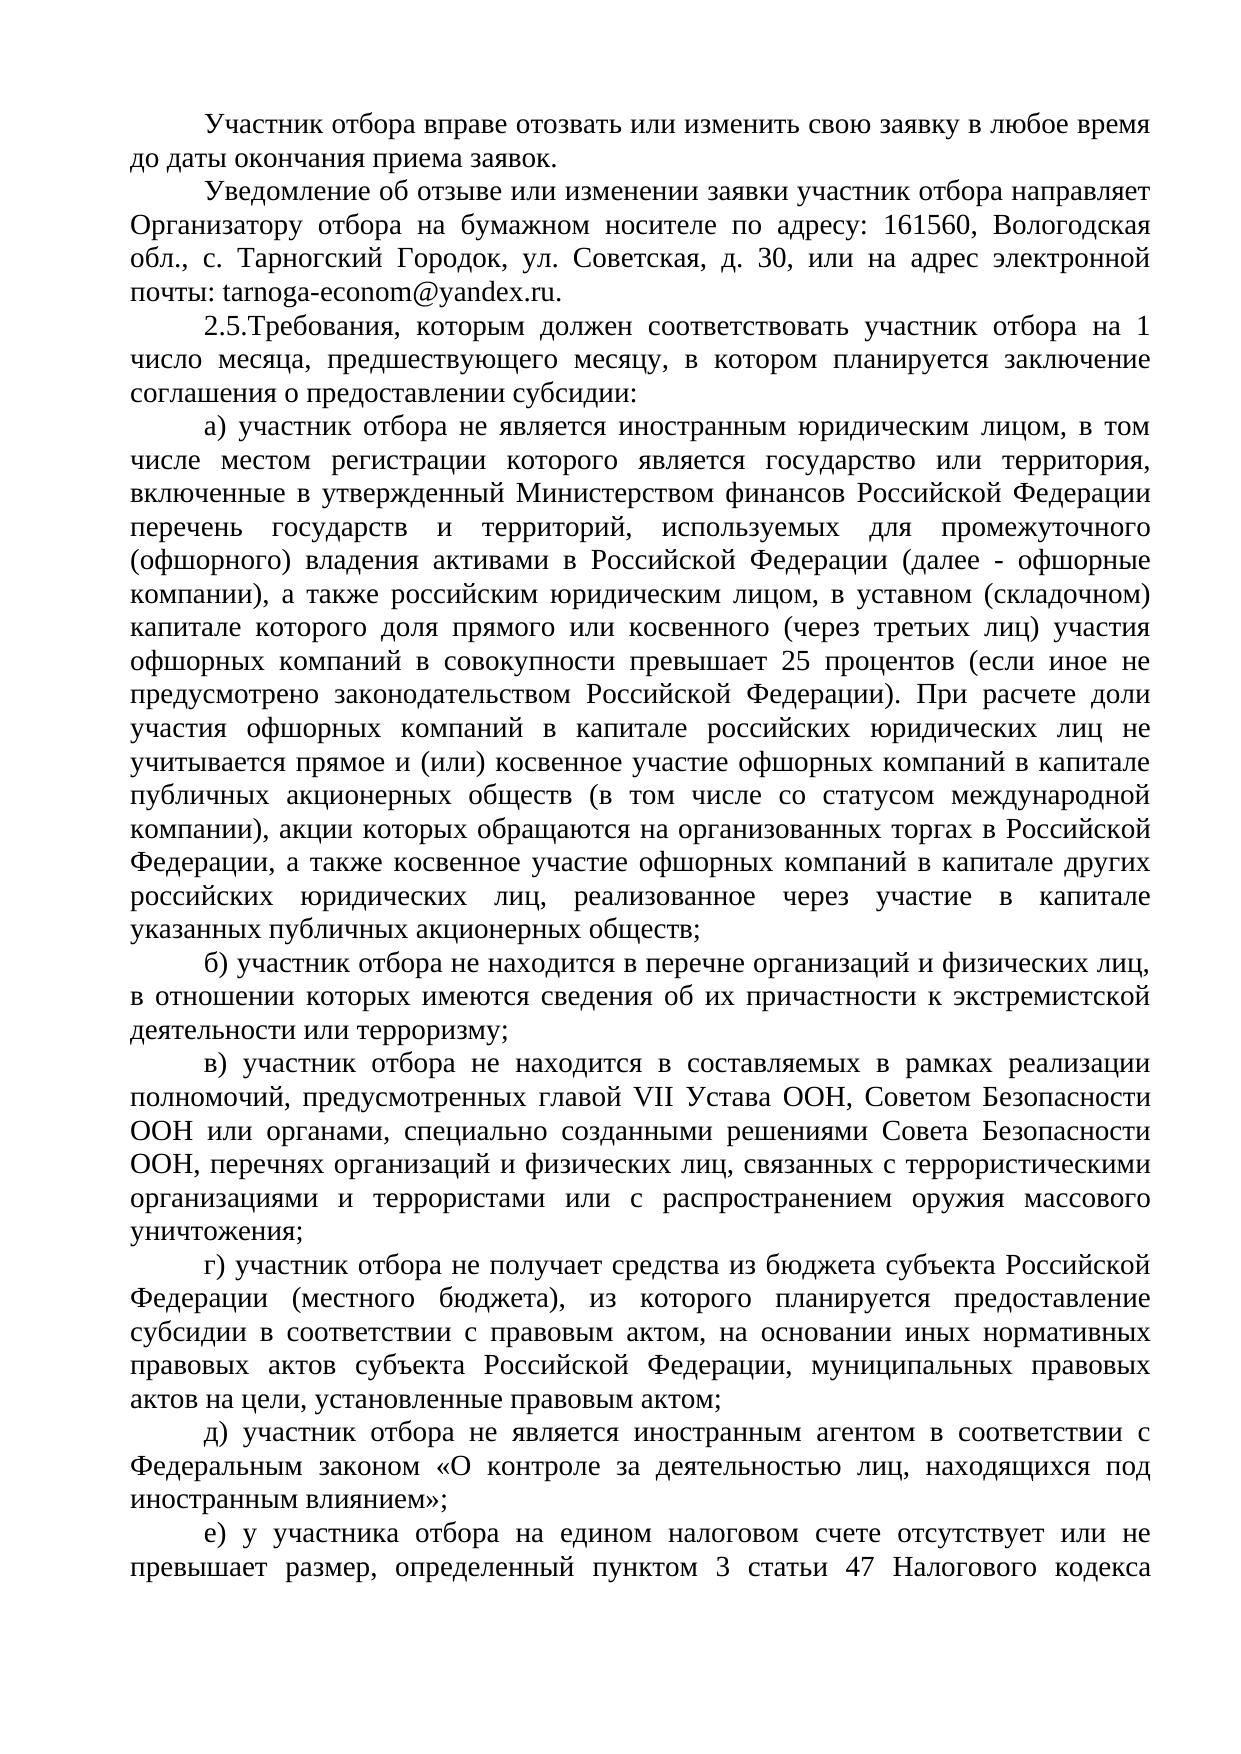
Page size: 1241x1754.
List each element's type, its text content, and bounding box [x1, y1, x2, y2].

text в) участник отбора не находится в составляемых в рамках реализации полномочий, предусмотренных главой VII Устава ООН, Советом Безопасности ООН или органами, специально созданными решениями Совета Безопасности ООН, перечнях организаций и физических лиц, связанных с террористическими организациями и террористами или с распространением оружия массового уничтожения; [130, 1046, 1152, 1247]
text Участник отбора вправе отозвать или изменить свою заявку в любое время до даты окончания приема заявок. [130, 106, 1152, 173]
text б) участник отбора не находится в перечне организаций и физических лиц, в отношении которых имеются сведения об их причастности к экстремистской деятельности или терроризму; [130, 945, 1152, 1046]
text г) участник отбора не получает средства из бюджета субъекта Российской Федерации (местного бюджета), из которого планируется предоставление субсидии в соответствии с правовым актом, на основании иных нормативных правовых актов субъекта Российской Федерации, муниципальных правовых актов на цели, установленные правовым актом; [130, 1247, 1152, 1414]
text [130, 1515, 1152, 1582]
text а) участник отбора не является иностранным юридическим лицом, в том числе местом регистрации которого является государство или территория, включенные в утвержденный Министерством финансов Российской Федерации перечень государств и территорий, используемых для промежуточного (офшорного) владения активами в Российской Федерации (далее - офшорные компании), а также российским юридическим лицом, в уставном (складочном) капитале которого доля прямого или косвенного (через третьих лиц) участия офшорных компаний в совокупности превышает 25 процентов (если иное не предусмотрено законодательством Российской Федерации). При расчете доли участия офшорных компаний в капитале российских юридических лиц не учитывается прямое и (или) косвенное участие офшорных компаний в капитале публичных акционерных обществ (в том числе со статусом международной компании), акции которых обращаются на организованных торгах в Российской Федерации, а также косвенное участие офшорных компаний в капитале других российских юридических лиц, реализованное через участие в капитале указанных публичных акционерных обществ; [130, 408, 1152, 945]
text д) участник отбора не является иностранным агентом в соответствии с Федеральным законом «О контроле за деятельностью лиц, находящихся под иностранным влиянием»; [130, 1414, 1152, 1515]
text 2.5.Требования, которым должен соответствовать участник отбора на 1 число месяца, предшествующего месяцу, в котором планируется заключение соглашения о предоставлении субсидии: [130, 308, 1152, 408]
text Уведомление об отзыве или изменении заявки участник отбора направляет Организатору отбора на бумажном носителе по адресу: 161560, Вологодская обл., с. Тарногский Городок, ул. Советская, д. 30, или на адрес электронной почты: tarnoga-econom@yandex.ru. [130, 173, 1152, 308]
